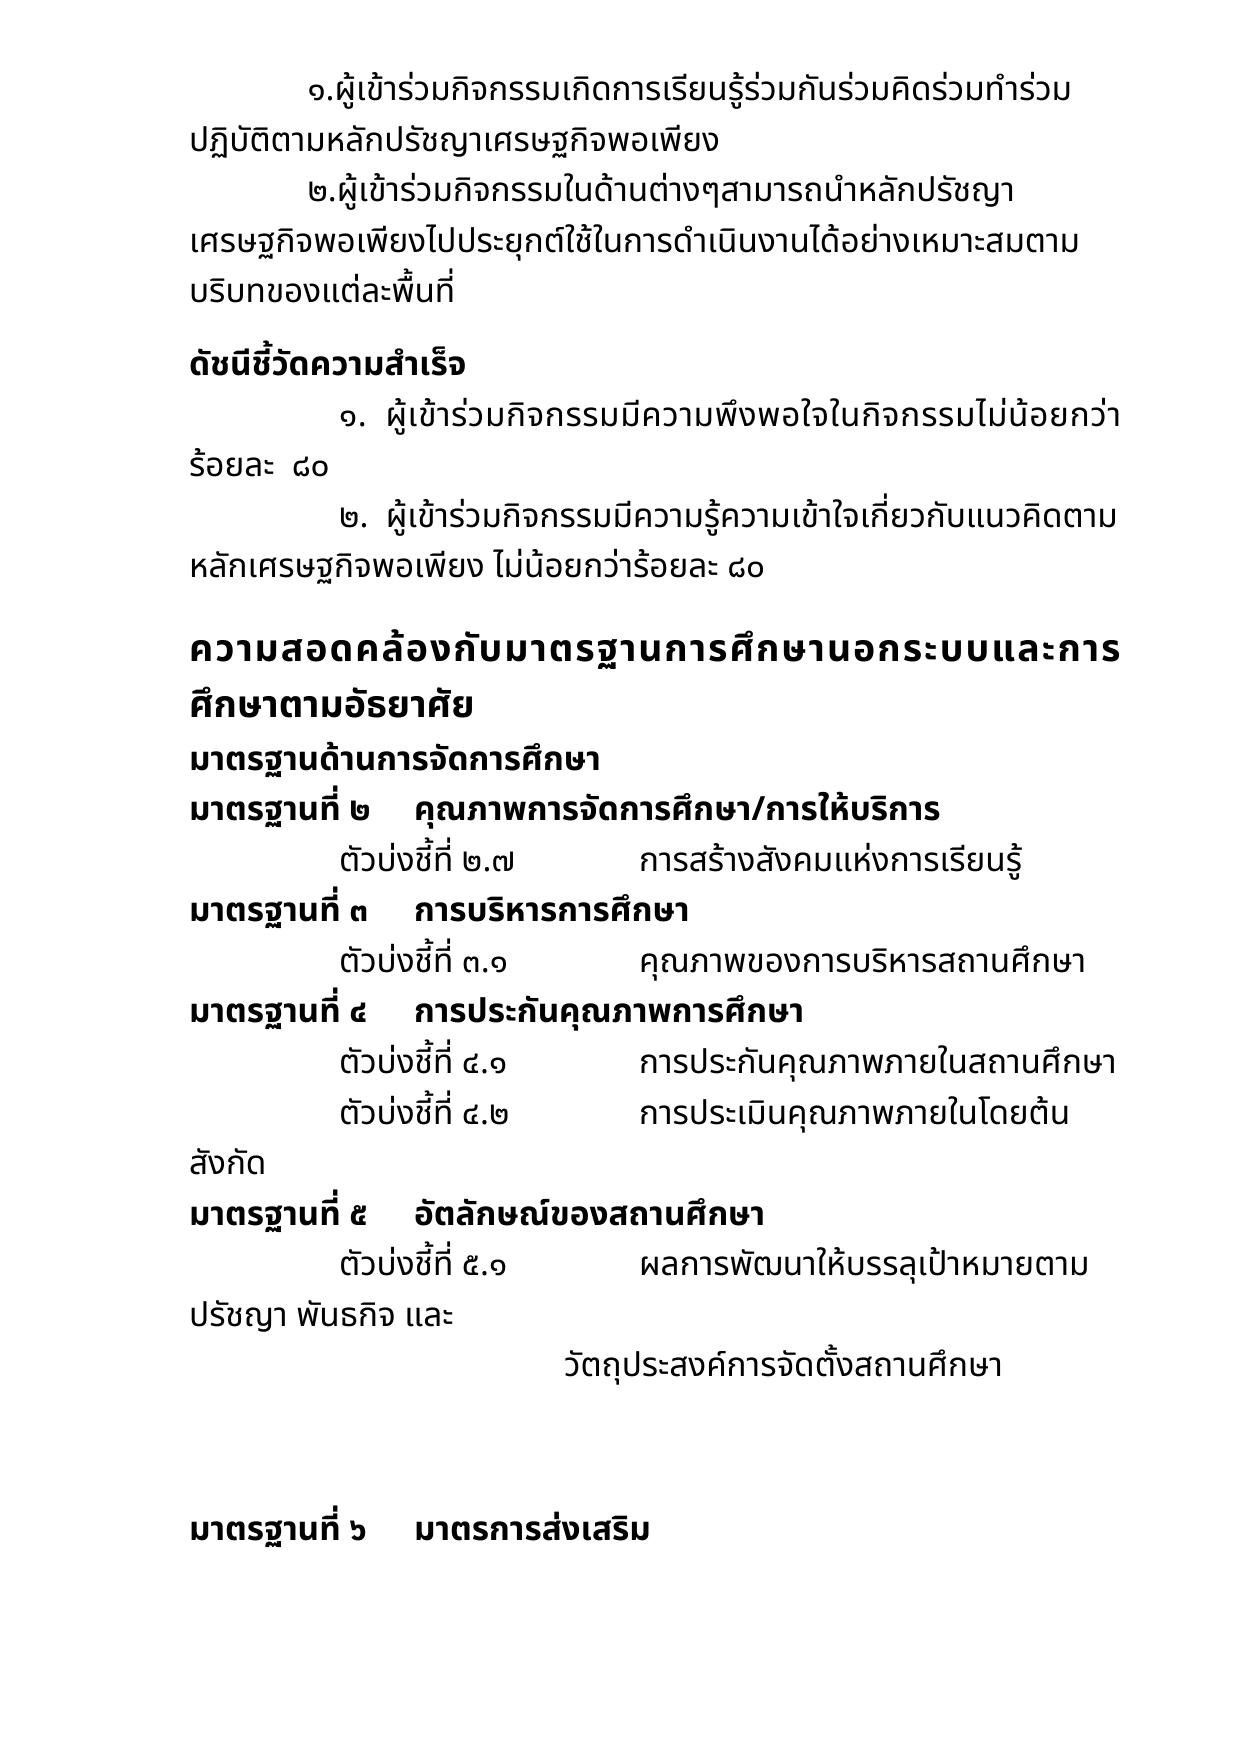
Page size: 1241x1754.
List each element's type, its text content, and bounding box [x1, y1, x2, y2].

text มาตรฐานที่ ๒ คุณภาพการจัดการศึกษา/การให้บริการ [189, 785, 1122, 836]
text ตัวบ่งชี้ที่ ๔.๒ การประเมินคุณภาพภายในโดยต้นสังกัด [189, 1088, 1122, 1189]
text วัตถุประสงค์การจัดตั้งสถานศึกษา [189, 1341, 1122, 1391]
text ๑. ผู้เข้าร่วมกิจกรรมมีความพึงพอใจในกิจกรรมไม่น้อยกว่าร้อยละ ๘๐ [189, 391, 1122, 492]
text ๒.ผู้เข้าร่วมกิจกรรมในด้านต่างๆสามารถนำหลักปรัชญาเศรษฐกิจพอเพียงไปประยุกต์ใช้ในการดำเนินงานได้อย่างเหมาะสมตามบริบทของแต่ละพื้นที่ [189, 166, 1122, 317]
text ๑.ผู้เข้าร่วมกิจกรรมเกิดการเรียนรู้ร่วมกันร่วมคิดร่วมทำร่วมปฏิบัติตามหลักปรัชญาเศรษฐกิจพอเพียง [189, 65, 1122, 166]
text ตัวบ่งชี้ที่ ๒.๗ การสร้างสังคมแห่งการเรียนรู้ [264, 836, 1122, 886]
text ๒. ผู้เข้าร่วมกิจกรรมมีความรู้ความเข้าใจเกี่ยวกับแนวคิดตามหลักเศรษฐกิจพอเพียง ไม่น้อยกว่าร้อยละ ๘๐ [189, 492, 1140, 593]
text มาตรฐานที่ ๔ การประกันคุณภาพการศึกษา [189, 987, 1122, 1038]
text มาตรฐานที่ ๖ มาตรการส่งเสริม [189, 1505, 1122, 1555]
text ตัวบ่งชี้ที่ ๔.๑ การประกันคุณภาพภายในสถานศึกษา [189, 1038, 1122, 1088]
text ความสอดคล้องกับมาตรฐานการศึกษานอกระบบและการศึกษาตามอัธยาศัย [189, 621, 1122, 735]
text ตัวบ่งชี้ที่ ๕.๑ ผลการพัฒนาให้บรรลุเป้าหมายตามปรัชญา พันธกิจ และ [189, 1240, 1122, 1341]
text มาตรฐานที่ ๕ อัตลักษณ์ของสถานศึกษา [189, 1189, 1122, 1240]
text ตัวบ่งชี้ที่ ๓.๑ คุณภาพของการบริหารสถานศึกษา [189, 937, 1122, 987]
text ดัชนีชี้วัดความสำเร็จ [189, 340, 1122, 391]
text มาตรฐานที่ ๓ การบริหารการศึกษา [189, 886, 1122, 937]
text มาตรฐานด้านการจัดการศึกษา [189, 735, 1122, 785]
